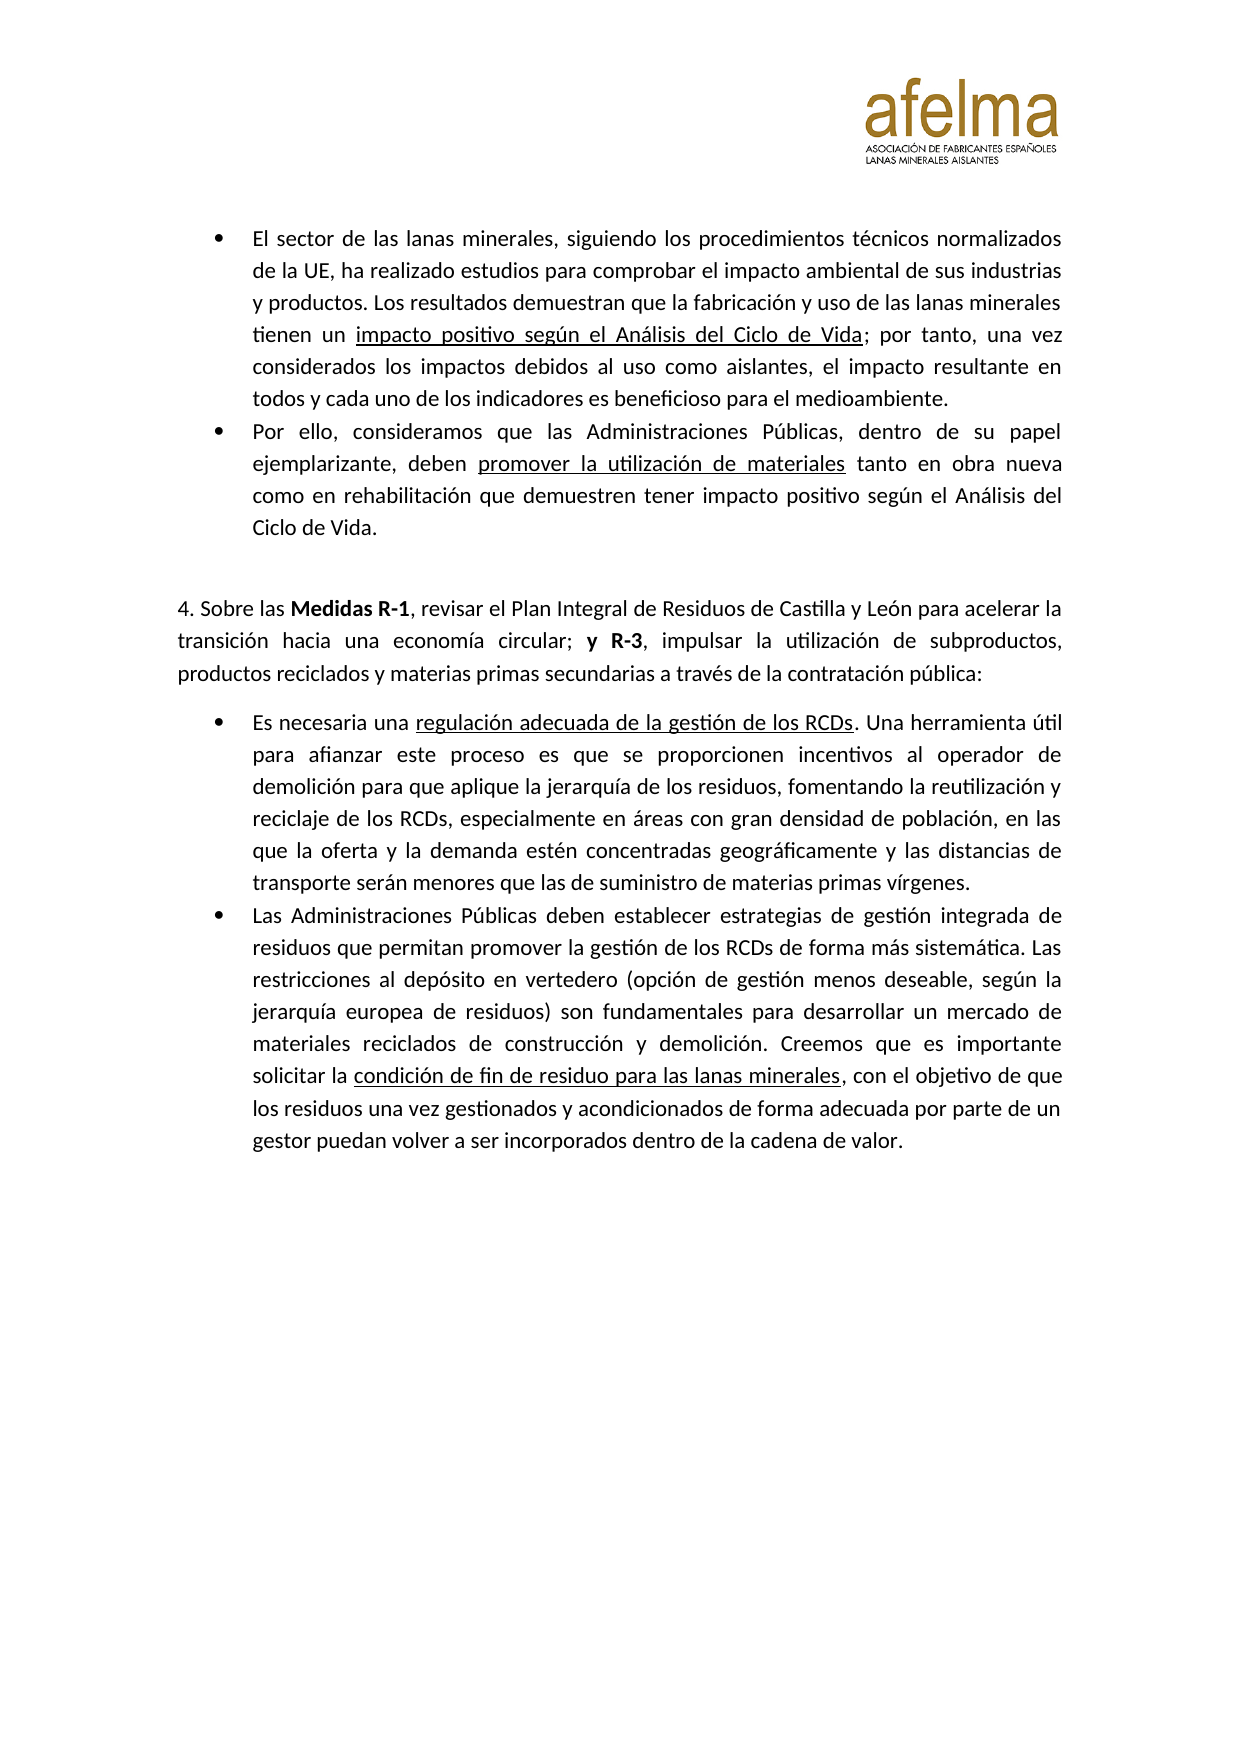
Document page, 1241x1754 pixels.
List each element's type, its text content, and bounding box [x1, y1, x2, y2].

list Por ello, consideramos que las Administraciones Públicas, dentro de su papel ejemplarizante, deben promover la utilización de materiales tanto en obra nueva como en rehabilitación que demuestren tener impacto positivo según el Análisis del Ciclo de Vida. [215, 417, 1063, 541]
list Las Administraciones Públicas deben establecer estrategias de gestión integrada de residuos que permitan promover la gestión de los RCDs de forma más sistemática. Las restricciones al depósito en vertedero (opción de gestión menos deseable, según la jerarquía europea de residuos) son fundamentales para desarrollar un mercado de materiales reciclados de construcción y demolición. Creemos que es importante solicitar la condición de fin de residuo para las lanas minerales, con el objetivo de que los residuos una vez gestionados y acondicionados de forma adecuada por parte de un gestor puedan volver a ser incorporados dentro de la cadena de valor. [215, 901, 1063, 1154]
list El sector de las lanas minerales, siguiendo los procedimientos técnicos normalizados de la UE, ha realizado estudios para comprobar el impacto ambiental de sus industrias y productos. Los resultados demuestran que la fabricación y uso de las lanas minerales tienen un impacto positivo según el Análisis del Ciclo de Vida; por tanto, una vez considerados los impactos debidos al uso como aislantes, el impacto resultante en todos y cada uno de los indicadores es beneficioso para el medioambiente. [215, 224, 1063, 413]
text 4. Sobre las Medidas R-1, revisar el Plan Integral de Residuos de Castilla y León para acelerar la transición hacia una economía circular; y R-3, impulsar la utilización de subproductos, productos reciclados y materias primas secundarias a través de la contratación pública: [177, 594, 1063, 687]
list Es necesaria una regulación adecuada de la gestión de los RCDs. Una herramienta útil para afianzar este proceso es que se proporcionen incentivos al operador de demolición para que aplique la jerarquía de los residuos, fomentando la reutilización y reciclaje de los RCDs, especialmente en áreas con gran densidad de población, en las que la oferta y la demanda estén concentradas geográficamente y las distancias de transporte serán menores que las de suministro de materias primas vírgenes. [215, 708, 1063, 897]
picture [860, 73, 1064, 168]
